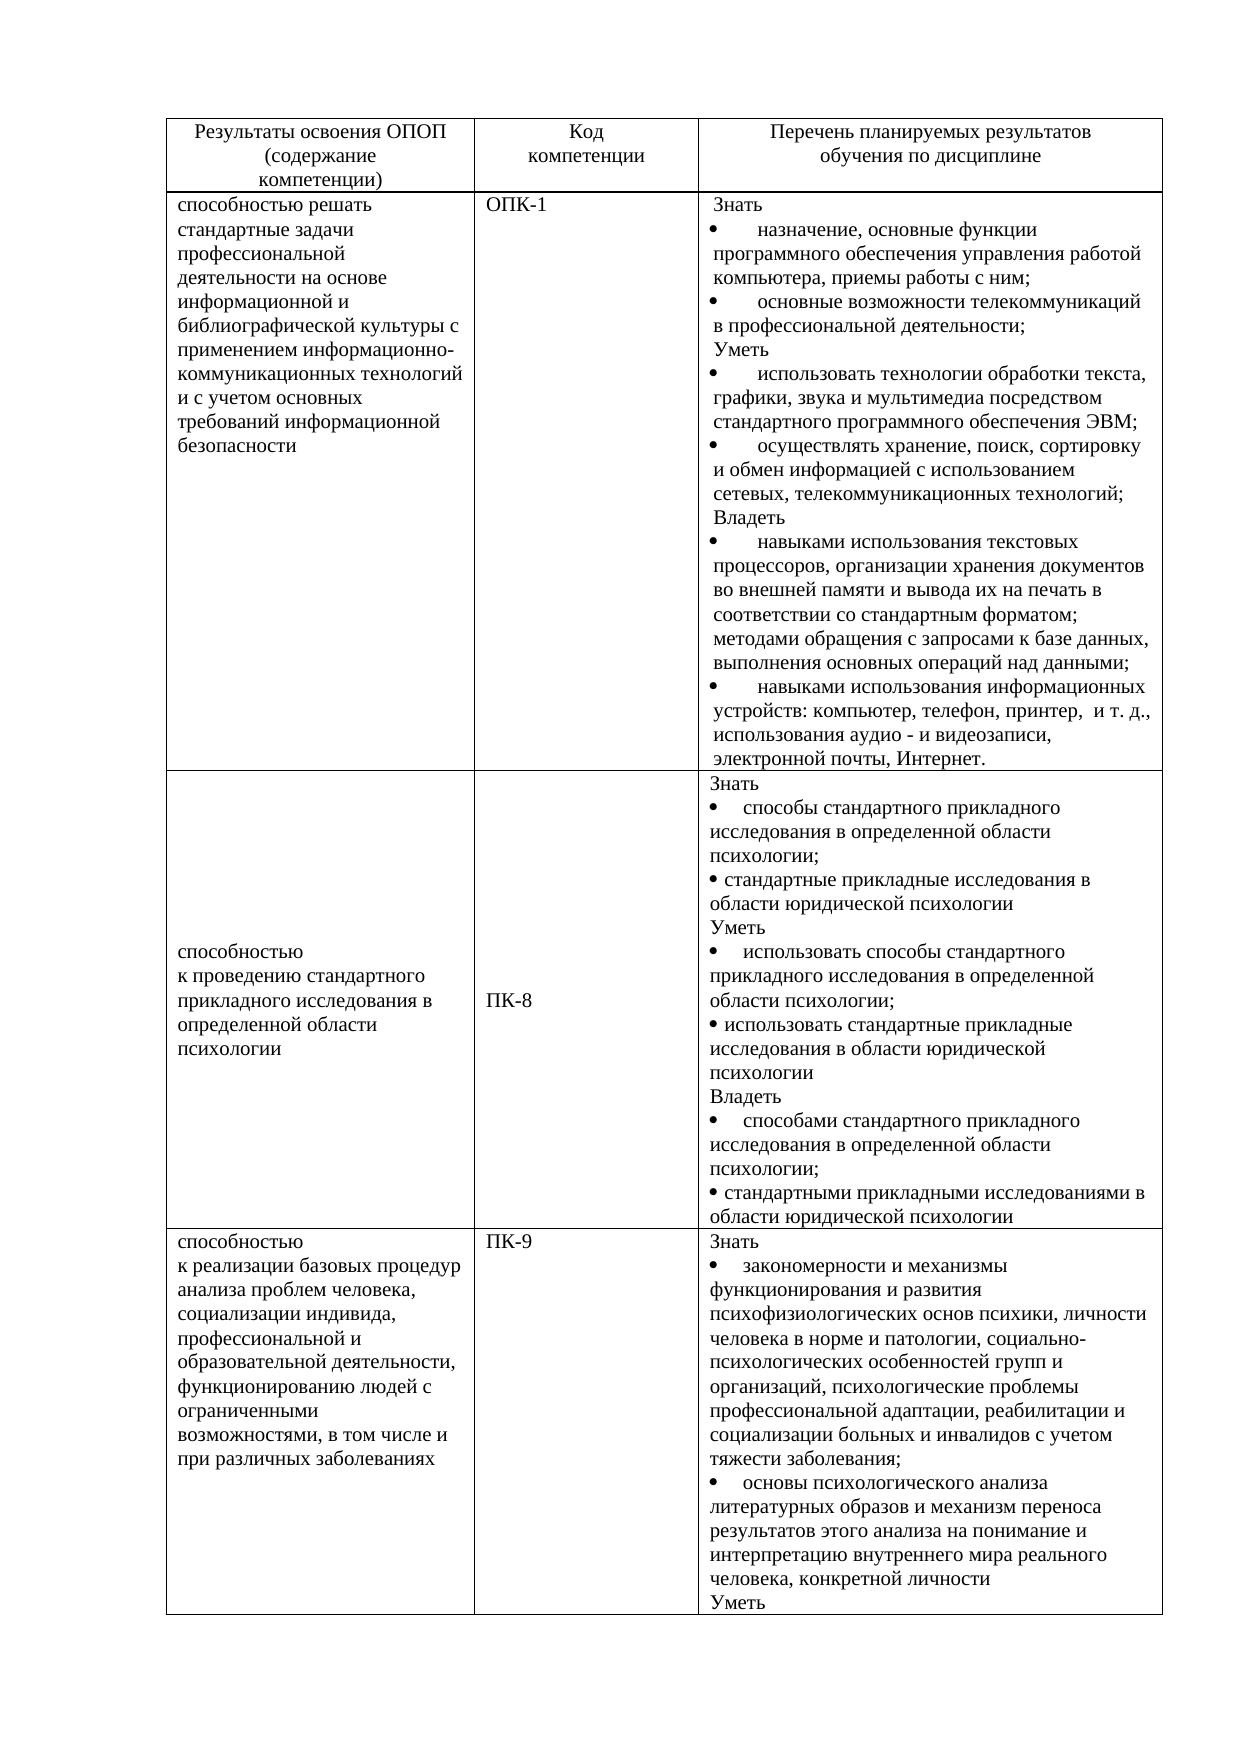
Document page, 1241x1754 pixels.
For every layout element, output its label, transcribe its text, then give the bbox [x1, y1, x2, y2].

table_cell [167, 1229, 474, 1614]
table_header Код компетенции [475, 119, 698, 191]
table_cell ПК-8 [475, 771, 698, 1228]
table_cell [699, 1229, 1162, 1614]
table_cell Знать назначение, основные функции программного обеспечения управления работой компьютера, приемы работы с ним; основные возможности телекоммуникаций в профессиональной деятельности; Уметь использовать технологии обработки текста, графики, звука и мультимедиа посредством стандартного программного обеспечения ЭВМ; осуществлять хранение, поиск, сортировку и обмен информацией с использованием сетевых, телекоммуникационных технологий; Владеть навыками использования текстовых процессоров, организации хранения документов во внешней памяти и вывода их на печать в соответствии со стандартным форматом; методами обращения с запросами к базе данных, выполнения основных операций над данными; навыками использования информационных устройств: компьютер, телефон, принтер, и т. д., использования аудио - и видеозаписи, электронной почты, Интернет. [699, 193, 1162, 770]
table_header Перечень планируемых результатов обучения по дисциплине [699, 119, 1162, 191]
table_cell Знать способы стандартного прикладного исследования в определенной области психологии; стандартные прикладные исследования в области юридической психологии Уметь использовать способы стандартного прикладного исследования в определенной области психологии; использовать стандартные прикладные исследования в области юридической психологии Владеть способами стандартного прикладного исследования в определенной области психологии; стандартными прикладными исследованиями в области юридической психологии [699, 771, 1162, 1228]
table_cell ОПК-1 [475, 193, 698, 770]
table_cell способностью к проведению стандартного прикладного исследования в определенной области психологии [167, 771, 474, 1228]
table_header Результаты освоения ОПОП (содержание компетенции) [167, 119, 474, 191]
table_cell способностью решать стандартные задачи профессиональной деятельности на основе информационной и библиографической культуры с применением информационно-коммуникационных технологий и с учетом основных требований информационной безопасности [167, 193, 474, 770]
table_cell ПК-9 [475, 1229, 698, 1614]
